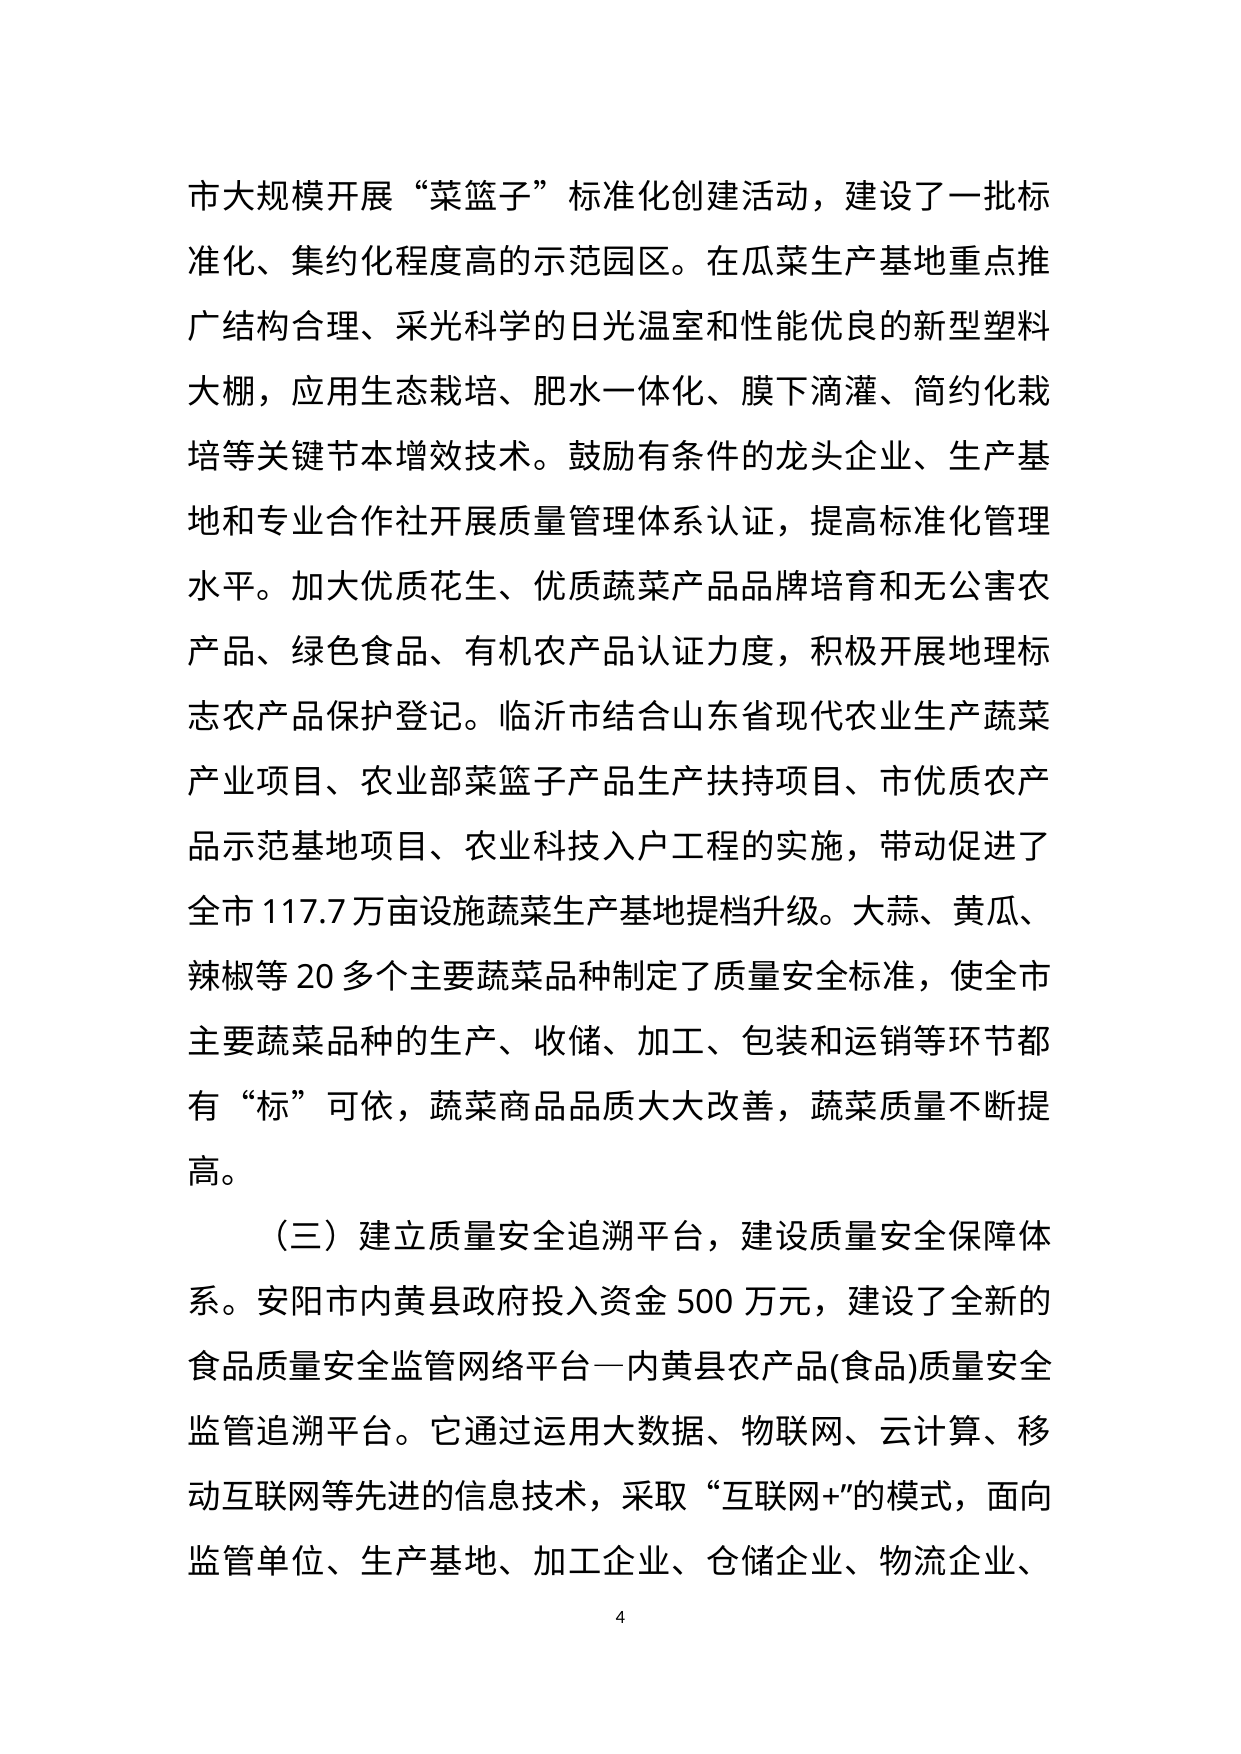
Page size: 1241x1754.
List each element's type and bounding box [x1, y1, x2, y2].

text [187, 1202, 1053, 1592]
text [187, 162, 1053, 1202]
